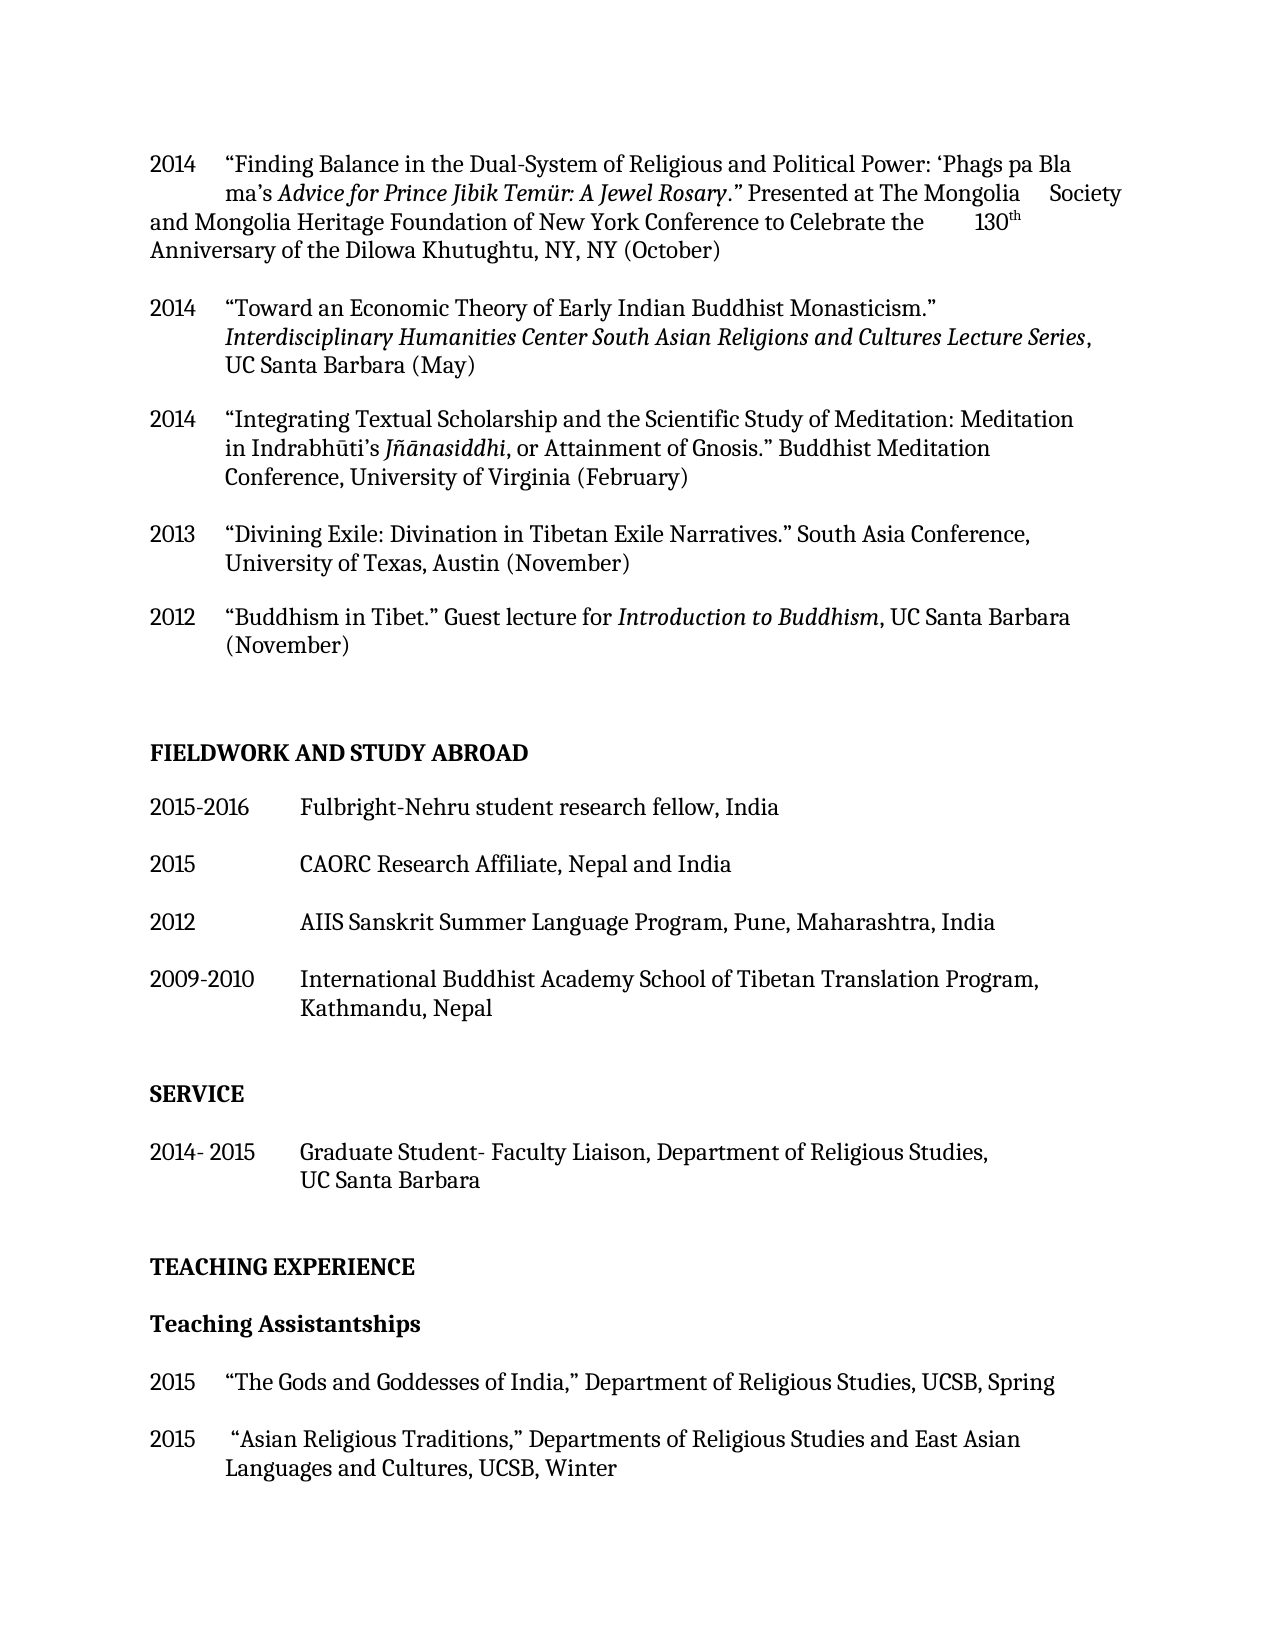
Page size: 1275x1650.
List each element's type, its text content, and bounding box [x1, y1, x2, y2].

text TEACHING EXPERIENCE [150, 1252, 1125, 1281]
text 2015 “The Gods and Goddesses of India,” Department of Religious Studies, UCSB, Spring [150, 1367, 1125, 1396]
text 2014- 2015 Graduate Student- Faculty Liaison, Department of Religious Studies, [150, 1137, 1125, 1166]
text 2015 “Asian Religious Traditions,” Departments of Religious Studies and East Asian Languages and Cultures, UCSB, Winter [150, 1425, 1125, 1482]
text 2014 “Toward an Economic Theory of Early Indian Buddhist Monasticism.” Interdisciplinary Humanities Center South Asian Religions and Cultures Lecture Series, UC Santa Barbara (May) [150, 294, 1125, 380]
text 2015 CAORC Research Affiliate, Nepal and India [150, 850, 1125, 879]
text 2015-2016 Fulbright-Nehru student research fellow, India [150, 792, 1125, 821]
text 2014 “Integrating Textual Scholarship and the Scientific Study of Meditation: Meditation in Indrabhūti’s Jñānasiddhi, or Attainment of Gnosis.” Buddhist Meditation Conference, University of Virginia (February) [150, 405, 1125, 491]
text FIELDWORK AND STUDY ABROAD [150, 739, 1125, 767]
text Kathmandu, Nepal [150, 994, 1125, 1022]
text 2012 AIIS Sanskrit Summer Language Program, Pune, Maharashtra, India [150, 907, 1125, 936]
text 2014 “Finding Balance in the Dual-System of Religious and Political Power: ‘Phags pa Bla ma’s Advice for Prince Jibik Temür: A Jewel Rosary.” Presented at The Mongolia Society and Mongolia Heritage Foundation of New York Conference to Celebrate the 130th Anniversary of the Dilowa Khutughtu, NY, NY (October) [150, 150, 1125, 265]
text 2012 “Buddhism in Tibet.” Guest lecture for Introduction to Buddhism, UC Santa Barbara (November) [150, 602, 1125, 660]
text UC Santa Barbara [150, 1166, 1125, 1195]
text SERVICE [150, 1080, 1125, 1109]
text Teaching Assistantships [150, 1310, 1125, 1339]
text 2013 “Divining Exile: Divination in Tibetan Exile Narratives.” South Asia Conference, University of Texas, Austin (November) [150, 520, 1125, 577]
text 2009-2010 International Buddhist Academy School of Tibetan Translation Program, [150, 965, 1125, 994]
